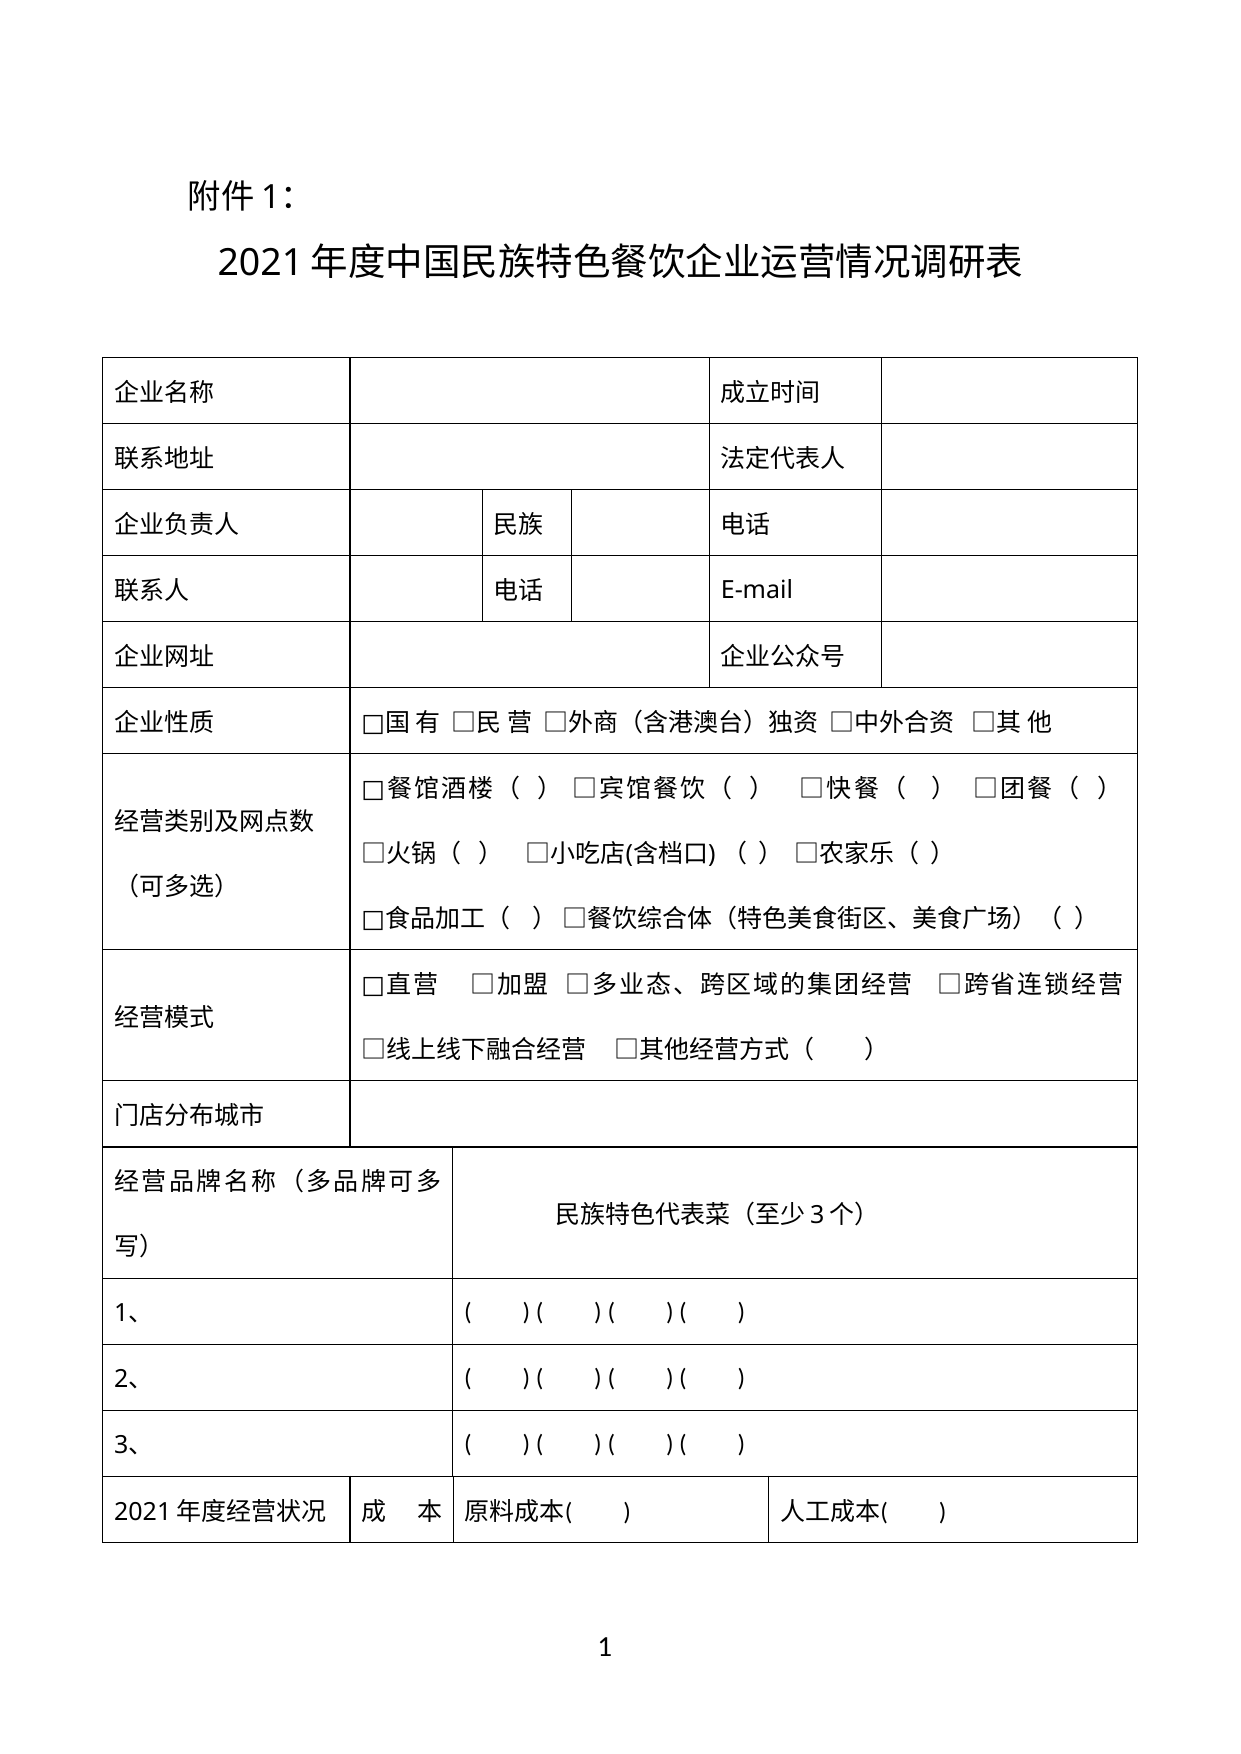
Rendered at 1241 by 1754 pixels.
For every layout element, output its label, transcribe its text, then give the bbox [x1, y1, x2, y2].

table_cell 民族特色代表菜（至少3个） [453, 1148, 1137, 1277]
table_cell 2、 [103, 1345, 452, 1409]
table_cell [882, 622, 1137, 687]
table_cell 门店分布城市 [103, 1081, 349, 1146]
table_cell 经营模式 [103, 950, 349, 1080]
table_cell 2021年度经营状况 [103, 1477, 349, 1542]
table_cell ( ) ( ) ( ) ( ) [453, 1279, 1137, 1343]
table_cell 1、 [103, 1279, 452, 1343]
table_cell □直营 □加盟 □多业态、跨区域的集团经营 □跨省连锁经营 □线上线下融合经营 □其他经营方式（ ） [351, 950, 1137, 1080]
table_cell [351, 622, 709, 687]
table_cell 电话 [710, 490, 881, 555]
table_cell 企业公众号 [710, 622, 881, 687]
table_cell E-mail [710, 556, 881, 621]
table_cell 3、 [103, 1411, 452, 1476]
table_cell 成本（）万元 [351, 1477, 453, 1542]
table_cell [351, 556, 482, 621]
table_cell [882, 490, 1137, 555]
table_cell 企业性质 [103, 688, 349, 753]
table_cell 民族 [483, 490, 571, 555]
table_cell 企业网址 [103, 622, 349, 687]
table_header [882, 358, 1137, 423]
table_cell [882, 424, 1137, 489]
table_cell 法定代表人 [710, 424, 881, 489]
text 附件1： [187, 162, 1053, 227]
table_cell [351, 1081, 1137, 1146]
text 2021年度中国民族特色餐饮企业运营情况调研表 [187, 227, 1053, 292]
table_cell [882, 556, 1137, 621]
table_cell [351, 424, 709, 489]
table_cell 经营类别及网点数 （可多选） [103, 754, 349, 949]
table_cell □餐馆酒楼（ ） □宾馆餐饮（ ） □快餐（ ） □团餐（ ） □火锅（ ） □小吃店(含档口) （ ） □农家乐（ ） □食品加工（ ） □餐饮综合体（特色美食街区、美食广场）（ ） [351, 754, 1137, 949]
table_cell [572, 490, 709, 555]
table_cell [572, 556, 709, 621]
table_header 企业名称 [103, 358, 349, 423]
table_cell □国 有 □民 营 □外商（含港澳台）独资 □中外合资 □其 他 [351, 688, 1137, 753]
table_cell ( ) ( ) ( ) ( ) [453, 1411, 1137, 1476]
table_header [351, 358, 709, 423]
table_cell ( ) ( ) ( ) ( ) [453, 1345, 1137, 1409]
table_cell 联系地址 [103, 424, 349, 489]
table_cell 企业负责人 [103, 490, 349, 555]
table_header 成立时间 [710, 358, 881, 423]
table_cell [351, 490, 482, 555]
table_cell 联系人 [103, 556, 349, 621]
table_cell 原料成本( ) [454, 1477, 768, 1542]
table_cell 经营品牌名称（多品牌可多写） [103, 1148, 452, 1277]
table_cell 电话 [483, 556, 571, 621]
table_cell 人工成本( ) [769, 1477, 1137, 1542]
